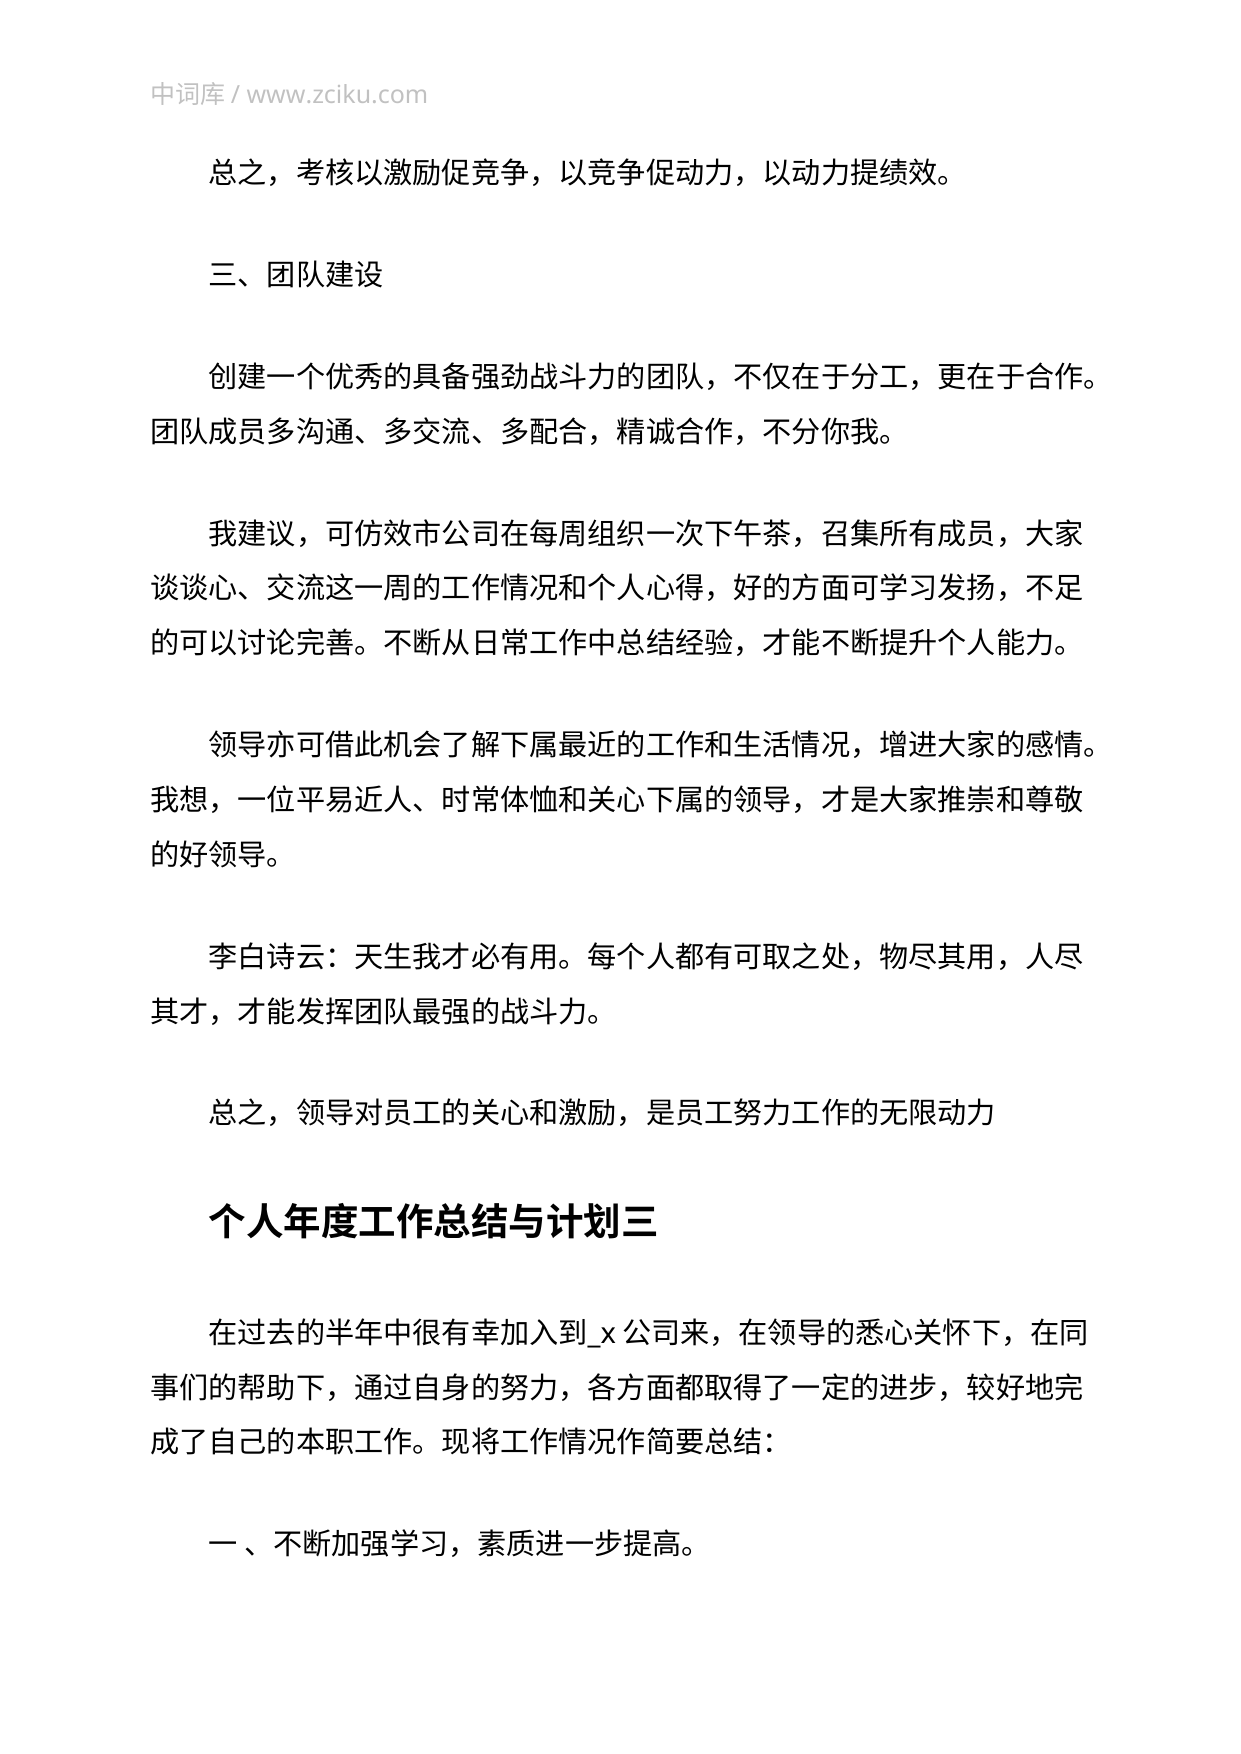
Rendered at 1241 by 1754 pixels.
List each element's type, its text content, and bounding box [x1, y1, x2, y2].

text 创建一个优秀的具备强劲战斗力的团队，不仅在于分工，更在于合作。团队成员多沟通、多交流、多配合，精诚合作，不分你我。 [150, 353, 1090, 451]
text 一 、不断加强学习，素质进一步提高。 [150, 1521, 1090, 1563]
text 在过去的半年中很有幸加入到_x公司来，在领导的悉心关怀下，在同事们的帮助下，通过自身的努力，各方面都取得了一定的进步，较好地完成了自己的本职工作。现将工作情况作简要总结： [150, 1309, 1090, 1461]
text 总之，考核以激励促竞争，以竞争促动力，以动力提绩效。 [150, 150, 1090, 192]
text 个人年度工作总结与计划三 [150, 1192, 1090, 1246]
text 领导亦可借此机会了解下属最近的工作和生活情况，增进大家的感情。我想，一位平易近人、时常体恤和关心下属的领导，才是大家推崇和尊敬的好领导。 [150, 722, 1090, 874]
text 李白诗云：天生我才必有用。每个人都有可取之处，物尽其用，人尽其才，才能发挥团队最强的战斗力。 [150, 933, 1090, 1031]
text 我建议，可仿效市公司在每周组织一次下午茶，召集所有成员，大家谈谈心、交流这一周的工作情况和个人心得，好的方面可学习发扬，不足的可以讨论完善。不断从日常工作中总结经验，才能不断提升个人能力。 [150, 510, 1090, 662]
text 总之，领导对员工的关心和激励，是员工努力工作的无限动力 [150, 1090, 1090, 1132]
text 三、团队建设 [150, 252, 1090, 294]
